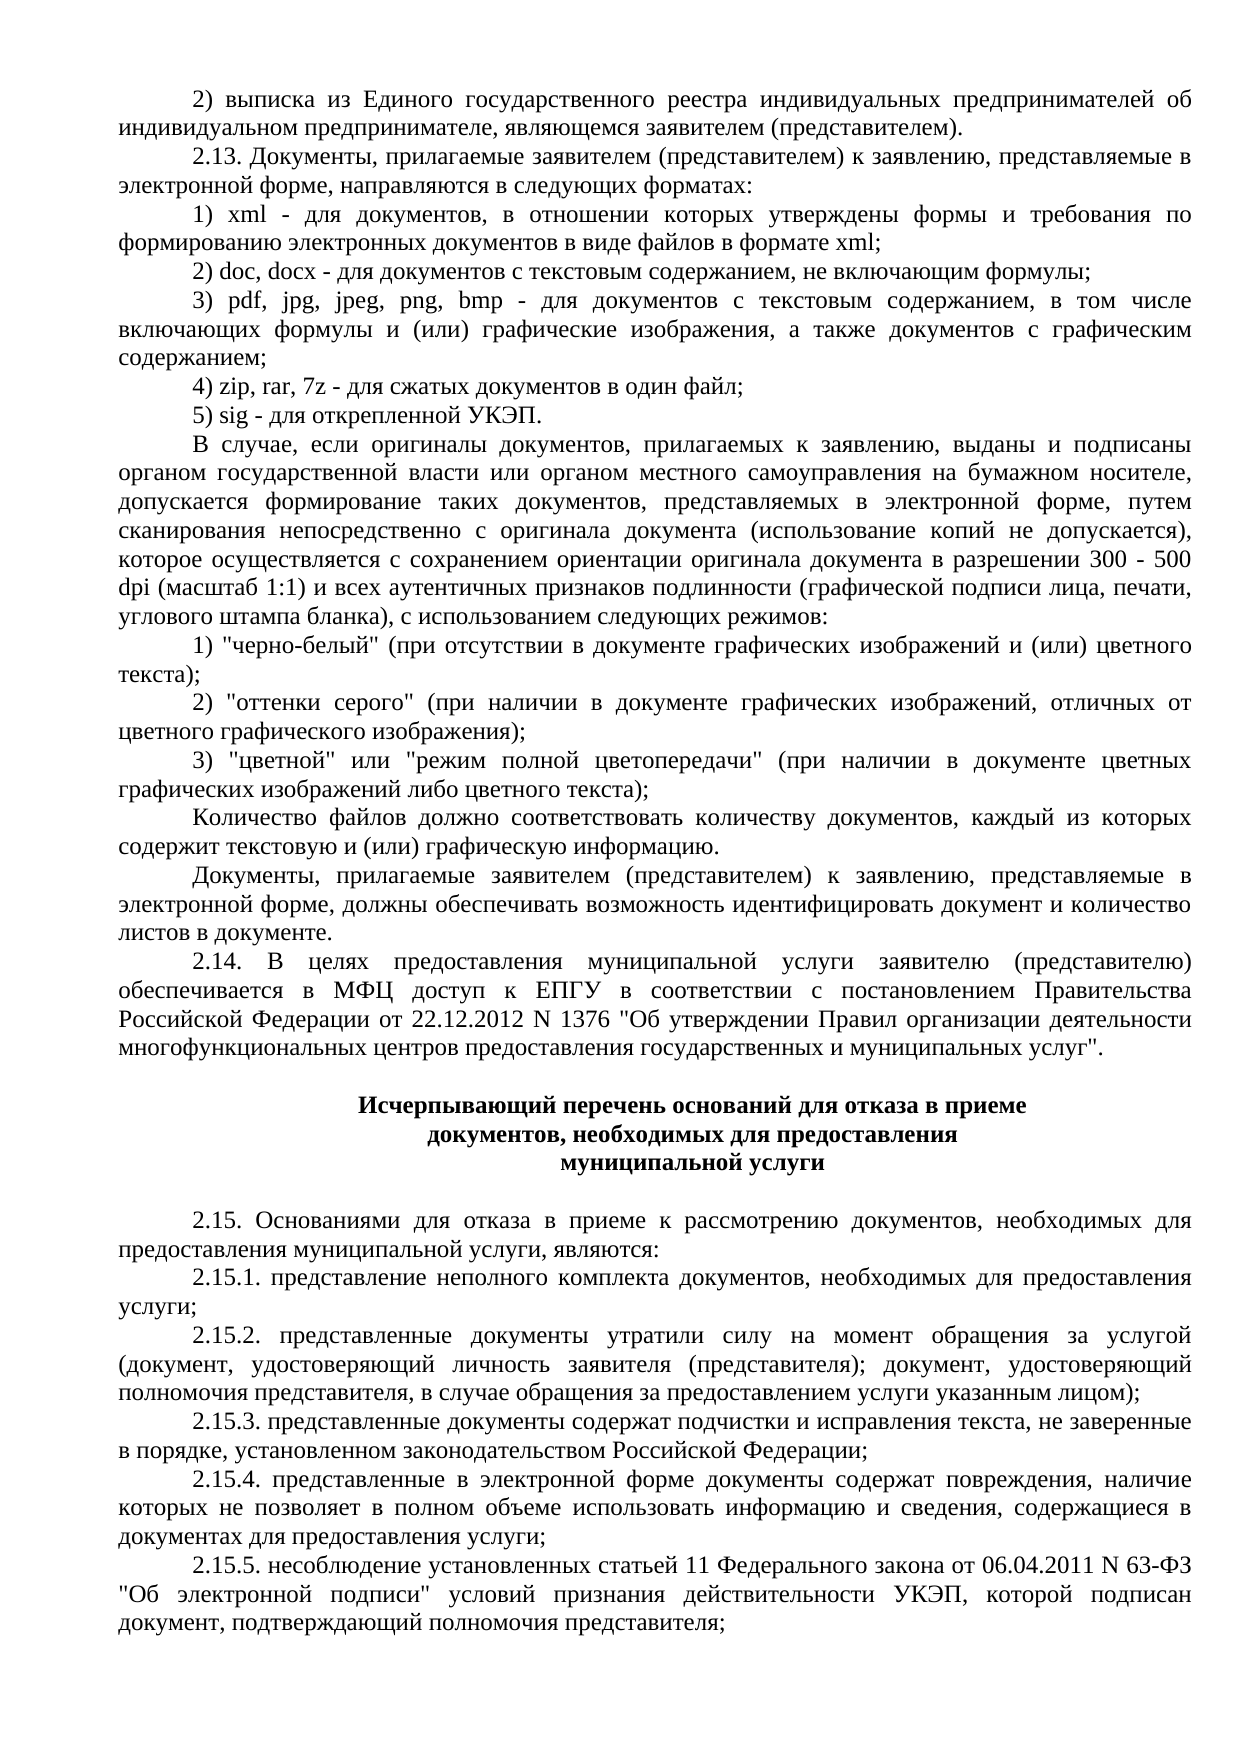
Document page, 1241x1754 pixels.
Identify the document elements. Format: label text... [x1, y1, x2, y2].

text 2.15.1. представление неполного комплекта документов, необходимых для предоставления услуги; [118, 1262, 1193, 1320]
text 2.14. В целях предоставления муниципальной услуги заявителю (представителю) обеспечивается в МФЦ доступ к ЕПГУ в соответствии с постановлением Правительства Российской Федерации от 22.12.2012 N 1376 "Об утверждении Правил организации деятельности многофункциональных центров предоставления государственных и муниципальных услуг". [118, 946, 1193, 1061]
text документов, необходимых для предоставления [118, 1119, 1193, 1147]
text 2.15.4. представленные в электронной форме документы содержат повреждения, наличие которых не позволяет в полном объеме использовать информацию и сведения, содержащиеся в документах для предоставления услуги; [118, 1464, 1193, 1550]
text муниципальной услуги [118, 1147, 1193, 1176]
text 4) zip, rar, 7z - для сжатых документов в один файл; [118, 371, 1193, 400]
text 2) выписка из Единого государственного реестра индивидуальных предпринимателей об индивидуальном предпринимателе, являющемся заявителем (представителем). [118, 84, 1193, 141]
text Исчерпывающий перечень оснований для отказа в приеме [118, 1090, 1193, 1119]
text Количество файлов должно соответствовать количеству документов, каждый из которых содержит текстовую и (или) графическую информацию. [118, 802, 1193, 860]
text 2.15. Основаниями для отказа в приеме к рассмотрению документов, необходимых для предоставления муниципальной услуги, являются: [118, 1205, 1193, 1262]
text 2) doc, docx - для документов с текстовым содержанием, не включающим формулы; [118, 256, 1193, 285]
text 1) "черно-белый" (при отсутствии в документе графических изображений и (или) цветного текста); [118, 630, 1193, 687]
text 2.15.5. несоблюдение установленных статьей 11 Федерального закона от 06.04.2011 N 63-ФЗ "Об электронной подписи" условий признания действительности УКЭП, которой подписан документ, подтверждающий полномочия представителя; [118, 1550, 1193, 1636]
text 5) sig - для открепленной УКЭП. [118, 400, 1193, 429]
text 1) xml - для документов, в отношении которых утверждены формы и требования по формированию электронных документов в виде файлов в формате xml; [118, 199, 1193, 256]
text 3) "цветной" или "режим полной цветопередачи" (при наличии в документе цветных графических изображений либо цветного текста); [118, 745, 1193, 802]
text В случае, если оригиналы документов, прилагаемых к заявлению, выданы и подписаны органом государственной власти или органом местного самоуправления на бумажном носителе, допускается формирование таких документов, представляемых в электронной форме, путем сканирования непосредственно с оригинала документа (использование копий не допускается), которое осуществляется с сохранением ориентации оригинала документа в разрешении 300 - 500 dpi (масштаб 1:1) и всех аутентичных признаков подлинности (графической подписи лица, печати, углового штампа бланка), с использованием следующих режимов: [118, 429, 1193, 630]
text 3) pdf, jpg, jpeg, png, bmp - для документов с текстовым содержанием, в том числе включающих формулы и (или) графические изображения, а также документов с графическим содержанием; [118, 285, 1193, 371]
text 2) "оттенки серого" (при наличии в документе графических изображений, отличных от цветного графического изображения); [118, 687, 1193, 745]
text Документы, прилагаемые заявителем (представителем) к заявлению, представляемые в электронной форме, должны обеспечивать возможность идентифицировать документ и количество листов в документе. [118, 860, 1193, 946]
text 2.15.3. представленные документы содержат подчистки и исправления текста, не заверенные в порядке, установленном законодательством Российской Федерации; [118, 1406, 1193, 1464]
text 2.15.2. представленные документы утратили силу на момент обращения за услугой (документ, удостоверяющий личность заявителя (представителя); документ, удостоверяющий полномочия представителя, в случае обращения за предоставлением услуги указанным лицом); [118, 1320, 1193, 1406]
text 2.13. Документы, прилагаемые заявителем (представителем) к заявлению, представляемые в электронной форме, направляются в следующих форматах: [118, 141, 1193, 199]
